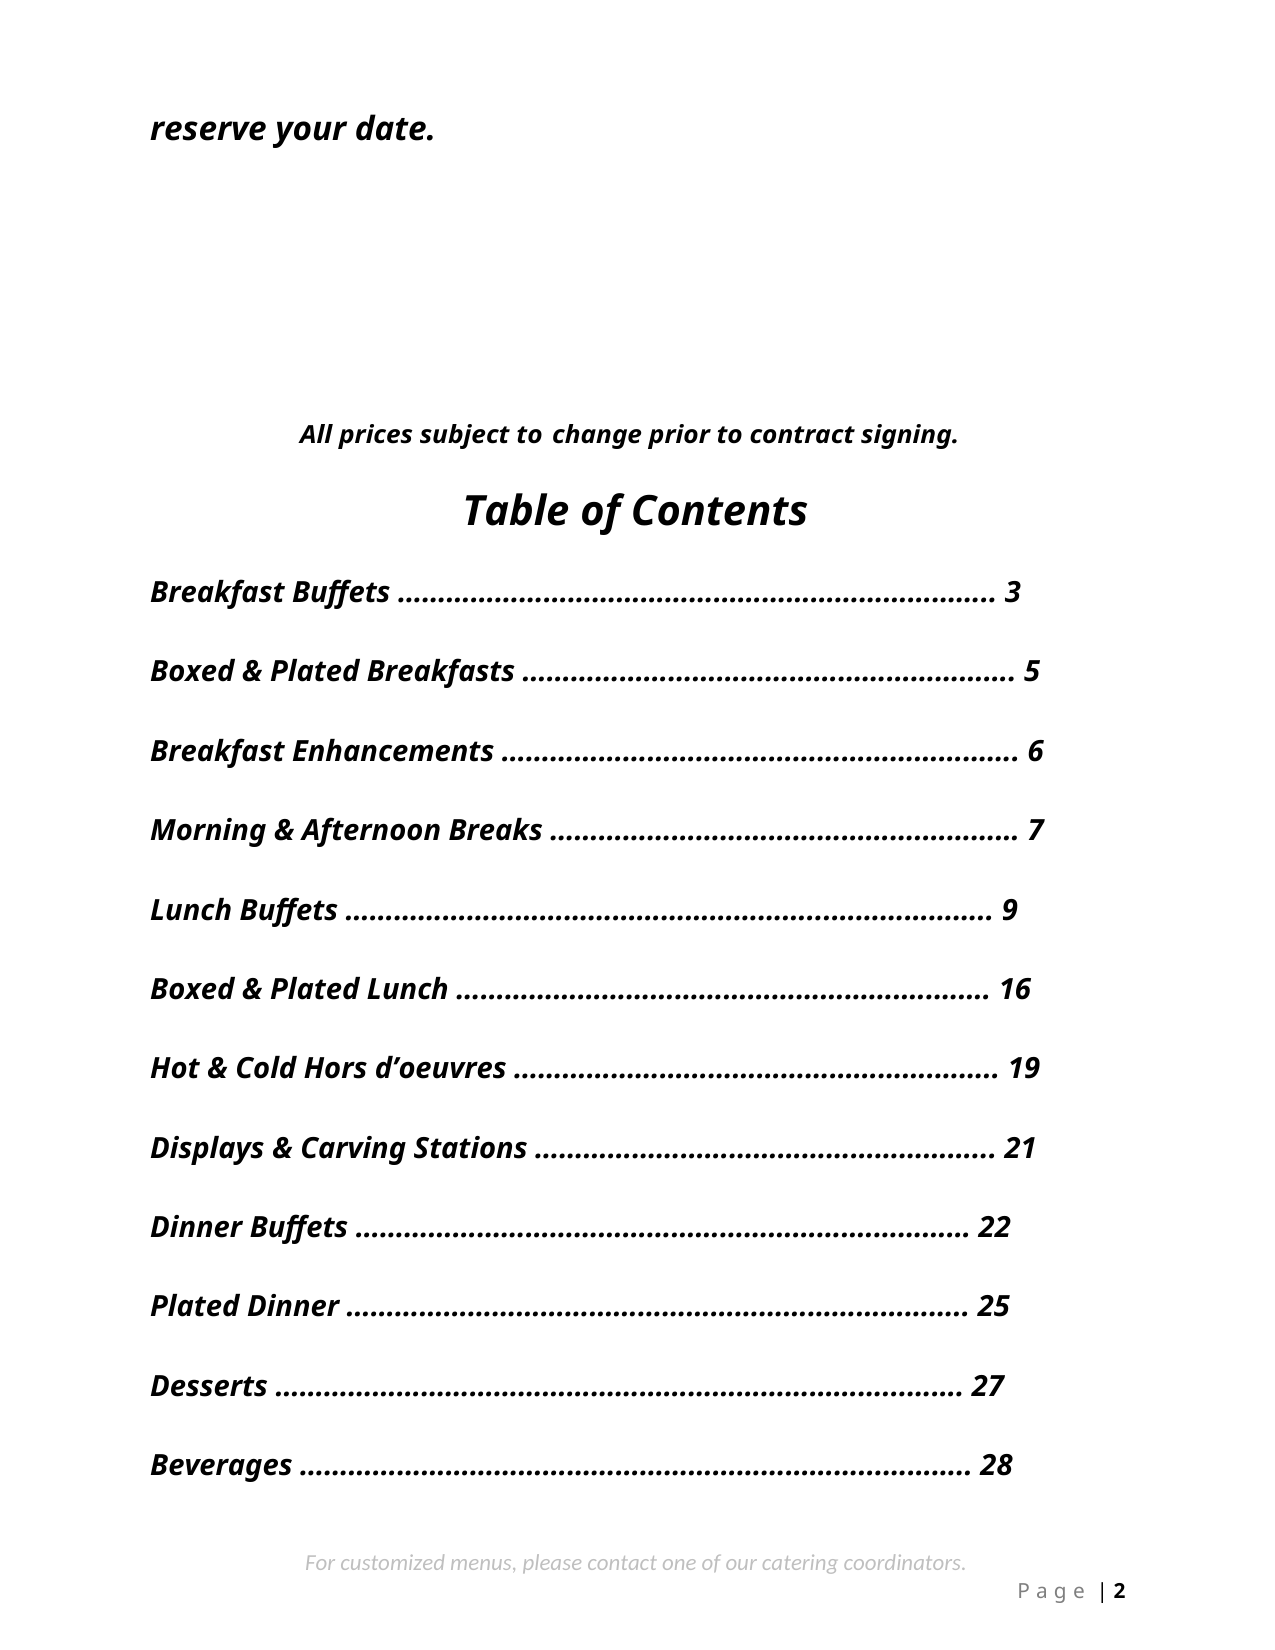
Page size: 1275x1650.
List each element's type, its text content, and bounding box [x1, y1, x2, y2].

text Dinner Buffets ……………………………………………………….………… 22 [150, 1206, 1125, 1246]
text Displays & Carving Stations ………………………………………………... 21 [150, 1127, 1125, 1167]
text Boxed & Plated Breakfasts ……………………………………………………. 5 [150, 651, 1125, 690]
text Table of Contents [150, 480, 1125, 537]
text Plated Dinner ………………………………………………………………….. 25 [150, 1286, 1125, 1325]
text Boxed & Plated Lunch …………………………………………………..……. 16 [150, 968, 1125, 1008]
text Beverages ……………………………………………………………...……….. 28 [150, 1444, 1125, 1484]
text Hot & Cold Hors d’oeuvres …………………………………………….…….. 19 [150, 1047, 1125, 1087]
text Morning & Afternoon Breaks ……………………………………….………… 7 [150, 809, 1125, 849]
text Breakfast Buffets ……………………………………………………………….. 3 [150, 571, 1125, 611]
text Lunch Buffets …………………………………………………...……………….. 9 [150, 889, 1125, 928]
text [150, 105, 1125, 150]
text Breakfast Enhancements ………………………………………………………. 6 [150, 730, 1125, 770]
text All prices subject to change prior to contract signing. [150, 417, 1113, 451]
text Desserts …………………………………………………………………...……. 27 [150, 1365, 1125, 1405]
